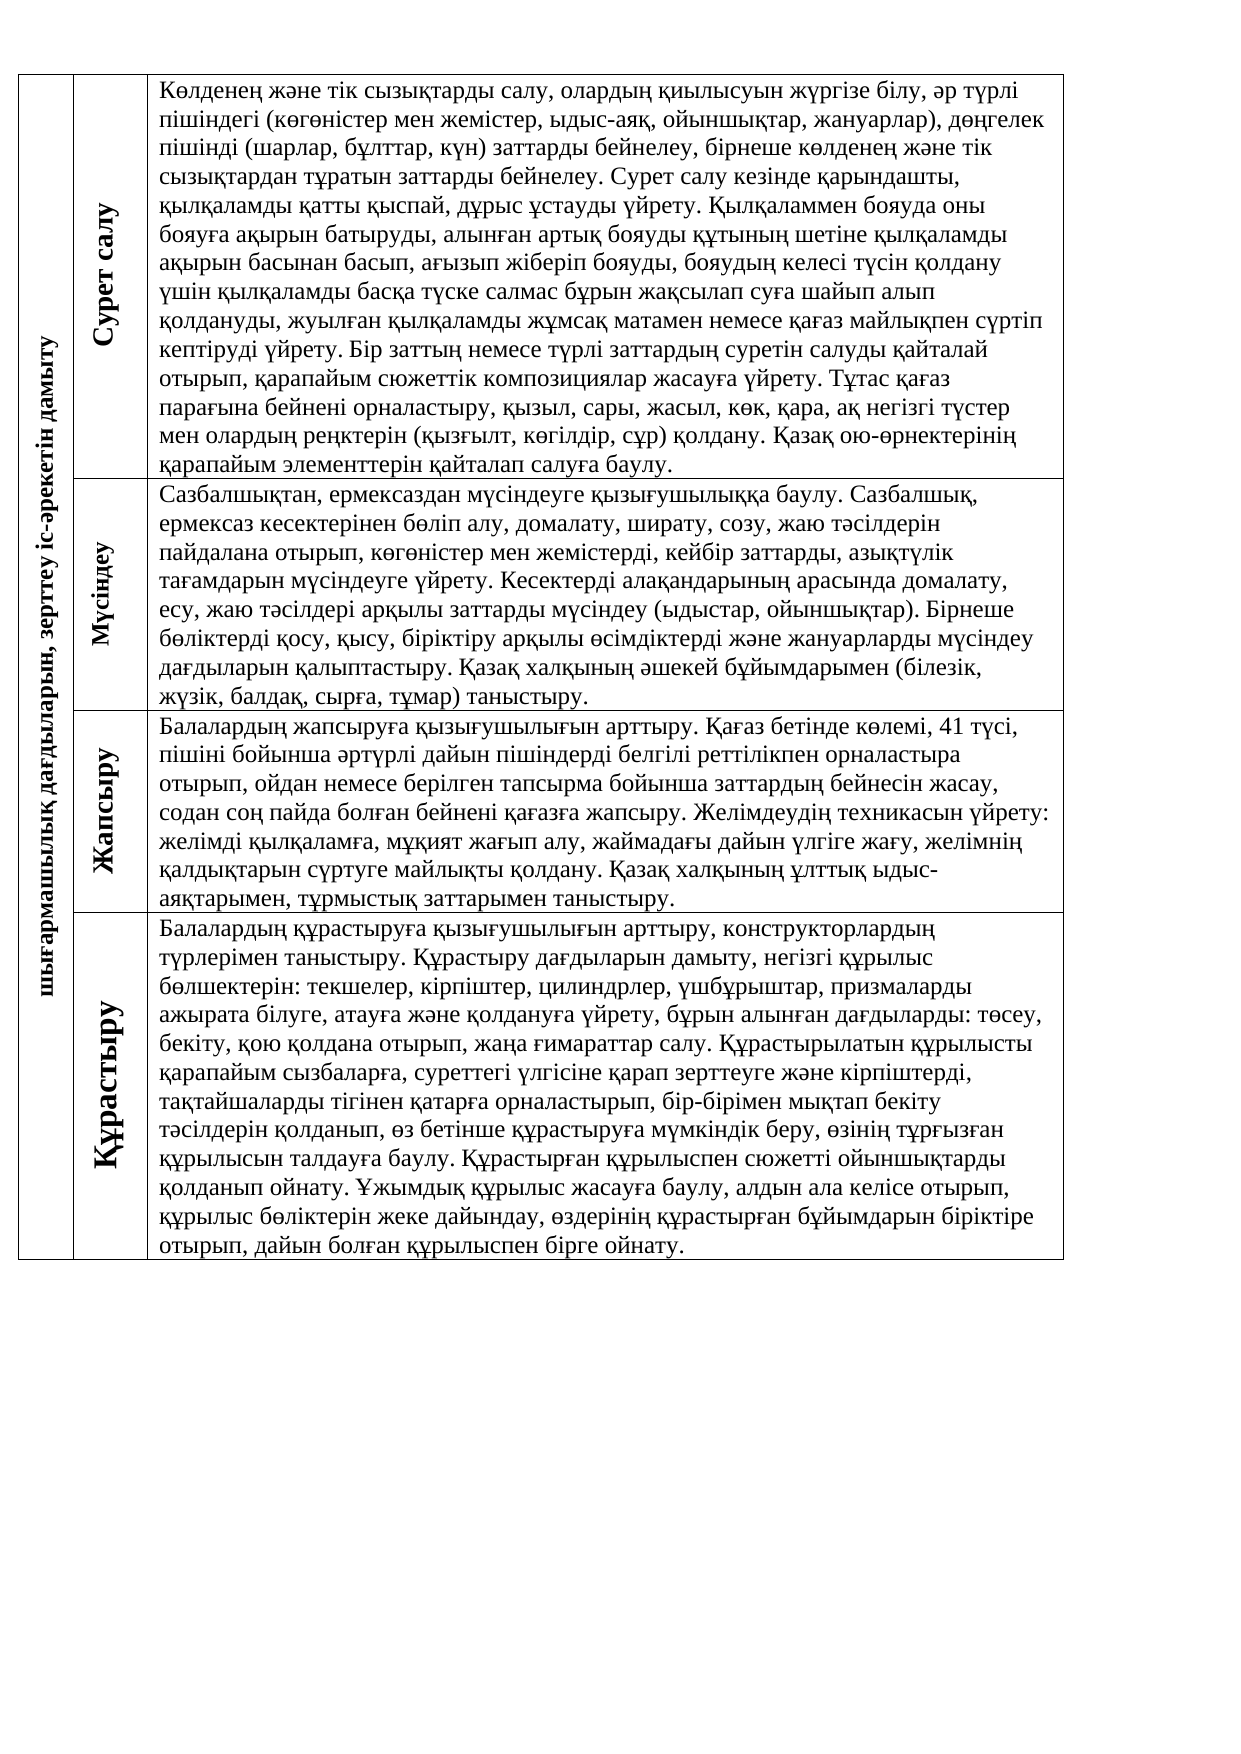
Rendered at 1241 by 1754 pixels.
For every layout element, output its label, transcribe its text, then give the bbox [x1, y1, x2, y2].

table_cell Жапсыру [74, 711, 147, 912]
table_cell Көлденең және тік сызықтарды салу, олардың қиылысуын жүргізе білу, әр түрлі пішіндегі (көгөністер мен жемістер, ыдыс-аяқ, ойыншықтар, жануарлар), дөңгелек пішінді (шарлар, бұлттар, күн) заттарды бейнелеу, бірнеше көлденең және тік сызықтардан тұратын заттарды бейнелеу. Сурет салу кезінде қарындашты, қылқаламды қатты қыспай, дұрыс ұстауды үйрету. Қылқаламмен бояуда оны бояуға ақырын батыруды, алынған артық бояуды құтының шетіне қылқаламды ақырын басынан басып, ағызып жіберіп бояуды, бояудың келесі түсін қолдану үшін қылқаламды басқа түске салмас бұрын жақсылап суға шайып алып қолдануды, жуылған қылқаламды жұмсақ матамен немесе қағаз майлықпен сүртіп кептіруді үйрету. Бір заттың немесе түрлі заттардың суретін салуды қайталай отырып, қарапайым сюжеттік композициялар жасауға үйрету. Тұтас қағаз парағына бейнені орналастыру, қызыл, сары, жасыл, көк, қара, ақ негізгі түстер мен олардың реңктерін (қызғылт, көгілдір, сұр) қолдану. Қазақ ою-өрнектерінің қарапайым элементтерін қайталап салуға баулу. [148, 75, 1063, 478]
table_cell Мүсіндеу [74, 479, 147, 710]
table_cell Балалардың құрастыруға қызығушылығын арттыру, конструкторлардың түрлерімен таныстыру. Құрастыру дағдыларын дамыту, негізгі құрылыс бөлшектерін: текшелер, кірпіштер, цилиндрлер, үшбұрыштар, призмаларды ажырата білуге, атауға және қолдануға үйрету, бұрын алынған дағдыларды: төсеу, бекіту, қою қолдана отырып, жаңа ғимараттар салу. Құрастырылатын құрылысты қарапайым сызбаларға, суреттегі үлгісіне қарап зерттеуге және кірпіштерді, тақтайшаларды тігінен қатарға орналастырып, бір-бірімен мықтап бекіту тәсілдерін қолданып, өз бетінше құрастыруға мүмкіндік беру, өзінің тұрғызған құрылысын талдауға баулу. Құрастырған құрылыспен сюжетті ойыншықтарды қолданып ойнату. Ұжымдық құрылыс жасауға баулу, алдын ала келісе отырып, құрылыс бөліктерін жеке дайындау, өздерінің құрастырған бұйымдарын біріктіре отырып, дайын болған құрылыспен бірге ойнату. [148, 913, 1063, 1259]
table_cell Сурет салу [74, 75, 147, 478]
table_cell Балалардың жапсыруға қызығушылығын арттыру. Қағаз бетінде көлемі, 41 түсі, пішіні бойынша әртүрлі дайын пішіндерді белгілі реттілікпен орналастыра отырып, ойдан немесе берілген тапсырма бойынша заттардың бейнесін жасау, содан соң пайда болған бейнені қағазға жапсыру. Желімдеудің техникасын үйрету: желімді қылқаламға, мұқият жағып алу, жаймадағы дайын үлгіге жағу, желімнің қалдықтарын сүртуге майлықты қолдану. Қазақ халқының ұлттық ыдыс-аяқтарымен, тұрмыстық заттарымен таныстыру. [148, 711, 1063, 912]
table_cell шығармашылық дағдыларын, зерттеу іс-әрекетін дамыту [19, 75, 73, 1259]
table_cell Сазбалшықтан, ермексаздан мүсіндеуге қызығушылыққа баулу. Сазбалшық, ермексаз кесектерінен бөліп алу, домалату, ширату, созу, жаю тәсілдерін пайдалана отырып, көгөністер мен жемістерді, кейбір заттарды, азықтүлік тағамдарын мүсіндеуге үйрету. Кесектерді алақандарының арасында домалату, есу, жаю тәсілдері арқылы заттарды мүсіндеу (ыдыстар, ойыншықтар). Бірнеше бөліктерді қосу, қысу, біріктіру арқылы өсімдіктерді және жануарларды мүсіндеу дағдыларын қалыптастыру. Қазақ халқының әшекей бұйымдарымен (білезік, жүзік, балдақ, сырға, тұмар) таныстыру. [148, 479, 1063, 710]
table_cell Құрастыру [74, 913, 147, 1259]
